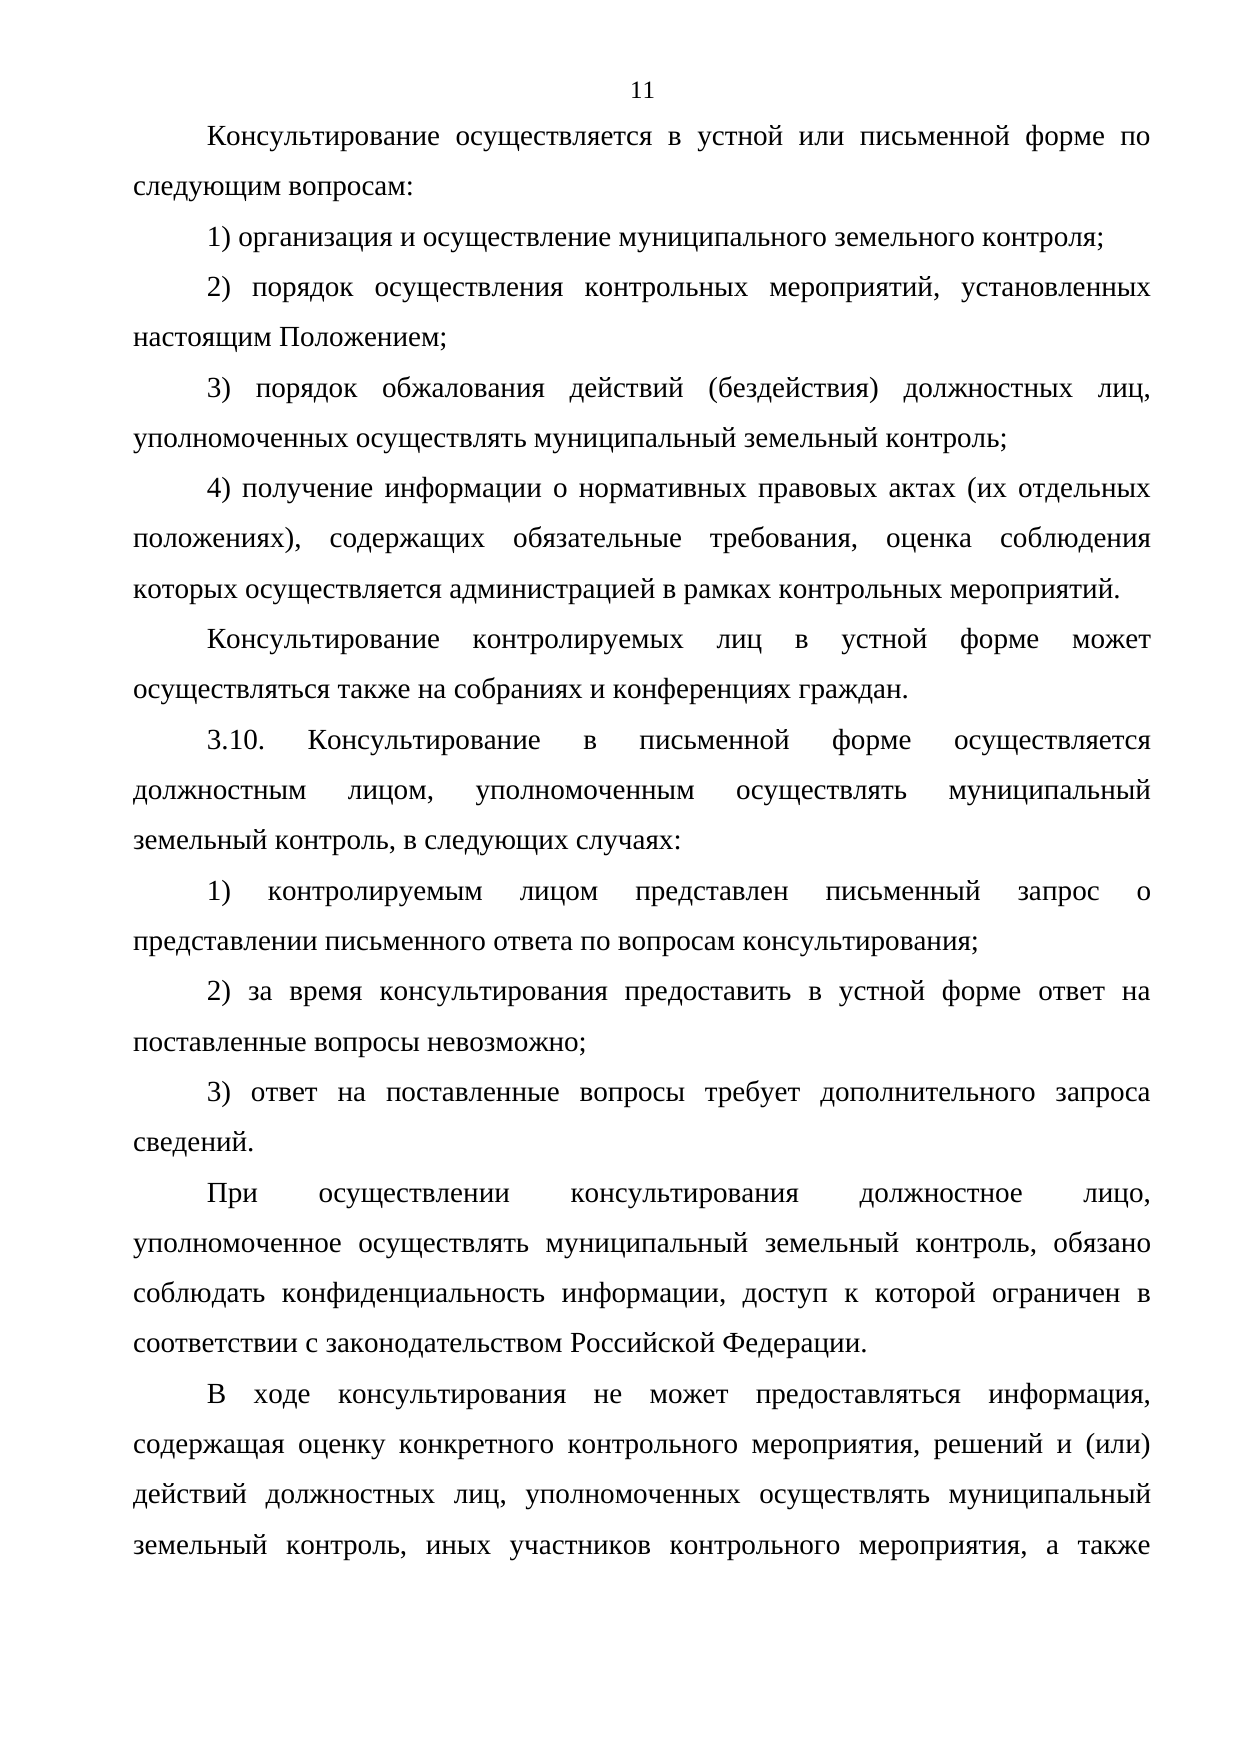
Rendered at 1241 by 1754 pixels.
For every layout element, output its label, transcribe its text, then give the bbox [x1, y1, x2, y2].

text 3) порядок обжалования действий (бездействия) должностных лиц, уполномоченных осуществлять муниципальный земельный контроль; [133, 370, 1152, 453]
text Консультирование осуществляется в устной или письменной форме по следующим вопросам: [133, 118, 1152, 202]
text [133, 1376, 1152, 1560]
text 4) получение информации о нормативных правовых актах (их отдельных положениях), содержащих обязательные требования, оценка соблюдения которых осуществляется администрацией в рамках контрольных мероприятий. [133, 470, 1152, 604]
text 2) порядок осуществления контрольных мероприятий, установленных настоящим Положением; [133, 269, 1152, 353]
text 2) за время консультирования предоставить в устной форме ответ на поставленные вопросы невозможно; [133, 973, 1152, 1057]
text 3.10. Консультирование в письменной форме осуществляется должностным лицом, уполномоченным осуществлять муниципальный земельный контроль, в следующих случаях: [133, 722, 1152, 856]
text 3) ответ на поставленные вопросы требует дополнительного запроса сведений. [133, 1074, 1152, 1158]
text Консультирование контролируемых лиц в устной форме может осуществляться также на собраниях и конференциях граждан. [133, 621, 1152, 705]
text При осуществлении консультирования должностное лицо, уполномоченное осуществлять муниципальный земельный контроль, обязано соблюдать конфиденциальность информации, доступ к которой ограничен в соответствии с законодательством Российской Федерации. [133, 1175, 1152, 1359]
text 1) организация и осуществление муниципального земельного контроля; [133, 219, 1152, 252]
text 1) контролируемым лицом представлен письменный запрос о представлении письменного ответа по вопросам консультирования; [133, 873, 1152, 957]
